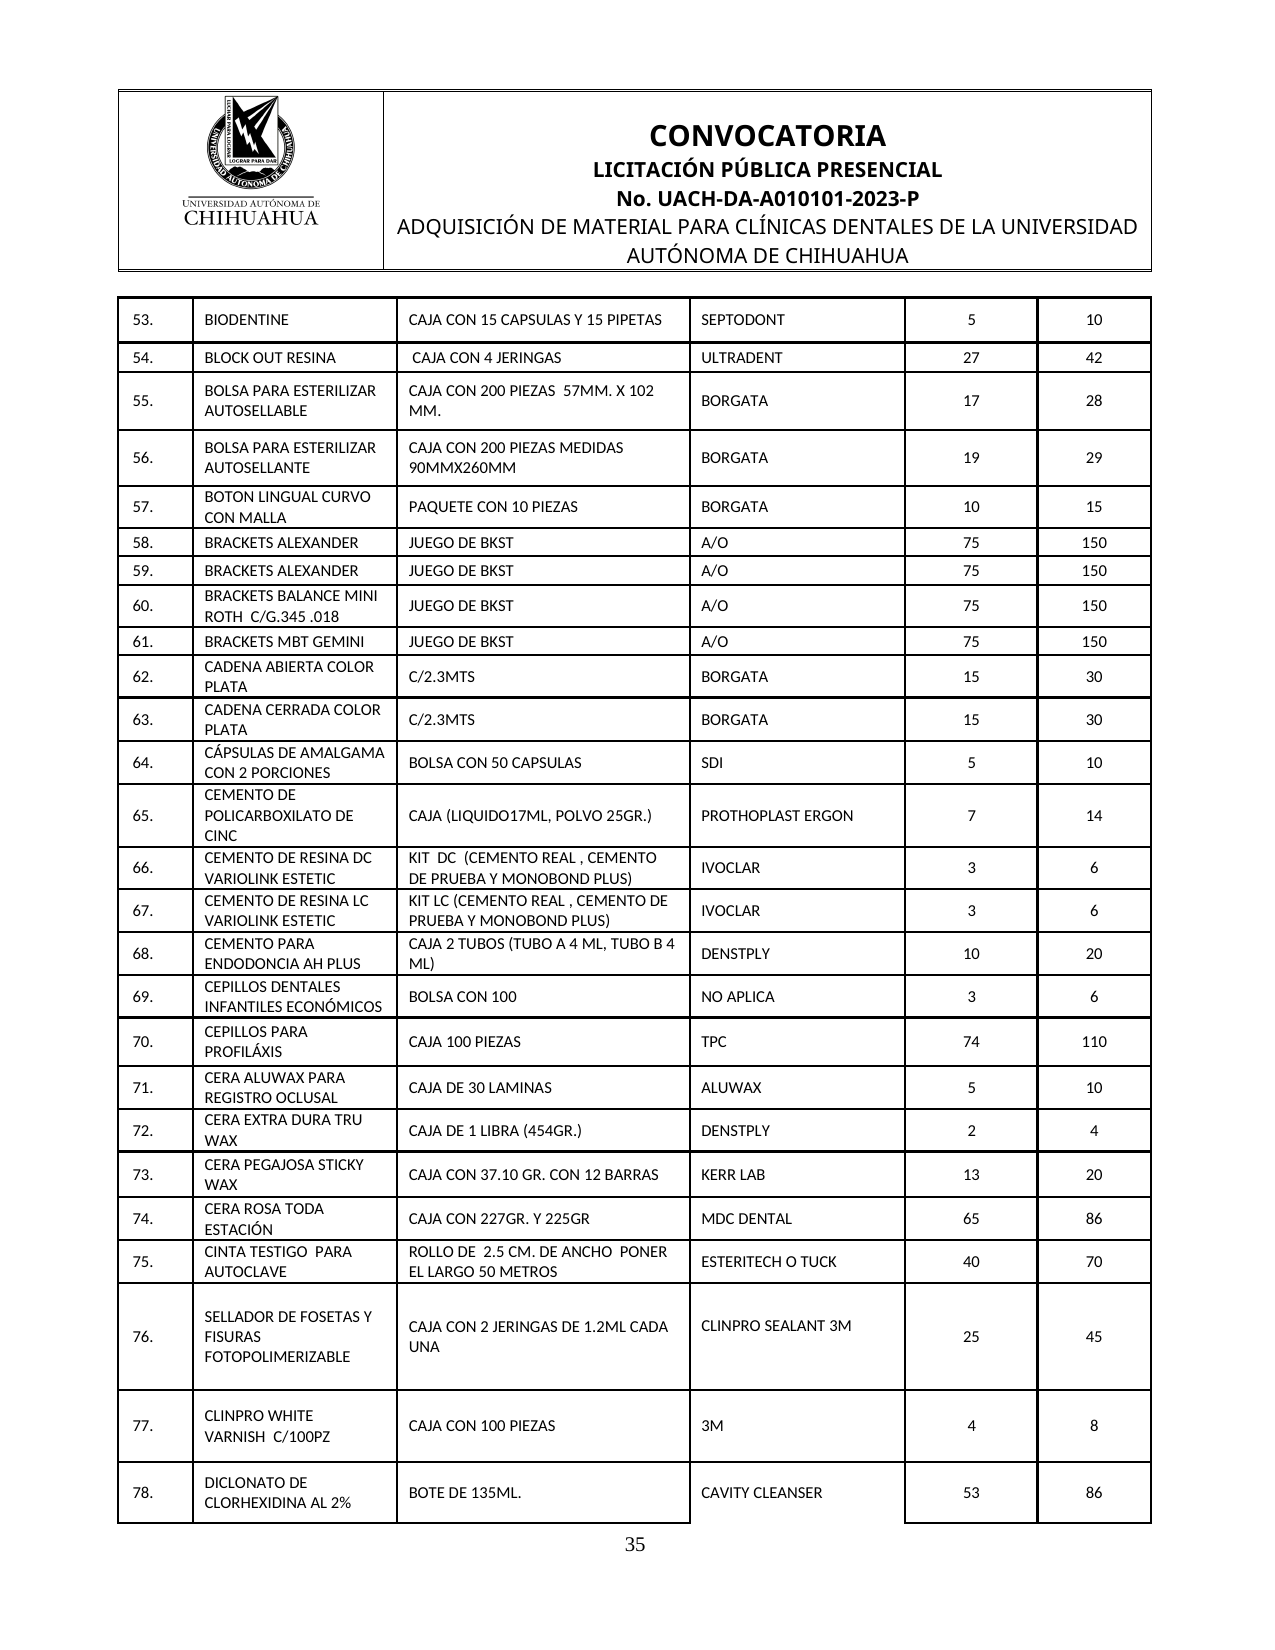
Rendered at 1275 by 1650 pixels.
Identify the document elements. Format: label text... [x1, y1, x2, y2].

table_cell CAJA CON 227GR. Y 225GR [398, 1198, 689, 1239]
table_cell PROTHOPLAST ERGON [691, 785, 904, 846]
table_cell BORGATA [691, 487, 904, 527]
table_cell 64. [119, 742, 192, 783]
table_cell 10 [1039, 299, 1150, 341]
table_cell 13 [906, 1153, 1036, 1196]
table_cell 20 [1039, 1153, 1150, 1196]
table_cell CAJA CON 200 PIEZAS 57MM. X 102 MM. [398, 373, 689, 429]
table_cell BORGATA [691, 656, 904, 696]
table_cell SEPTODONT [691, 299, 904, 341]
table_cell 7 [906, 785, 1036, 846]
table_cell 75 [906, 529, 1036, 555]
table_cell CEMENTO DE RESINA LC VARIOLINK ESTETIC [194, 890, 396, 931]
table_cell 6 [1039, 976, 1150, 1016]
table_cell KIT DC (CEMENTO REAL , CEMENTO DE PRUEBA Y MONOBOND PLUS) [398, 848, 689, 888]
table_cell CLINPRO SEALANT 3M [691, 1284, 904, 1366]
table_cell 3M [691, 1391, 904, 1461]
table_cell CADENA CERRADA COLOR PLATA [194, 699, 396, 740]
table_cell CAJA CON 15 CAPSULAS Y 15 PIPETAS [398, 299, 689, 341]
table_cell 30 [1039, 699, 1150, 740]
table_cell 58. [119, 529, 192, 555]
table_cell DENSTPLY [691, 933, 904, 974]
table_cell BOTE DE 135ML. [398, 1463, 689, 1522]
table_cell 67. [119, 890, 192, 931]
table_cell 15 [906, 656, 1036, 696]
table_cell C/2.3MTS [398, 656, 689, 696]
table_cell 4 [1039, 1110, 1150, 1150]
table_cell CLINPRO WHITE VARNISH C/100PZ [194, 1391, 396, 1461]
table_cell NO APLICA [691, 976, 904, 1016]
table_cell 45 [1039, 1284, 1150, 1389]
table_cell CAJA (LIQUIDO17ML, POLVO 25GR.) [398, 785, 689, 846]
table_cell 72. [119, 1110, 192, 1150]
table_cell 59. [119, 557, 192, 583]
table_cell 6 [1039, 890, 1150, 931]
table_cell 60. [119, 586, 192, 626]
table_cell TPC [691, 1019, 904, 1065]
table_cell 15 [1039, 487, 1150, 527]
table_cell 78. [119, 1463, 192, 1522]
table_cell 68. [119, 933, 192, 974]
table_cell CAJA CON 100 PIEZAS [398, 1391, 689, 1461]
table_cell BRACKETS MBT GEMINI [194, 628, 396, 654]
table_cell C/2.3MTS [398, 699, 689, 740]
table_cell 5 [906, 742, 1036, 783]
table_cell 75 [906, 557, 1036, 583]
table_cell CERA ALUWAX PARA REGISTRO OCLUSAL [194, 1067, 396, 1108]
table_cell 55. [119, 373, 192, 429]
table_cell 77. [119, 1391, 192, 1461]
table_cell BLOCK OUT RESINA [194, 344, 396, 371]
picture [158, 91, 344, 229]
table_cell 10 [1039, 742, 1150, 783]
table_cell IVOCLAR [691, 848, 904, 888]
table_cell CAJA CON 37.10 GR. CON 12 BARRAS [398, 1153, 689, 1196]
table_cell 61. [119, 628, 192, 654]
table_cell CEMENTO DE RESINA DC VARIOLINK ESTETIC [194, 848, 396, 888]
table_cell 150 [1039, 586, 1150, 626]
table_cell 76. [119, 1284, 192, 1389]
table_cell SDI [691, 742, 904, 783]
table_cell 28 [1039, 373, 1150, 429]
table_cell 10 [906, 487, 1036, 527]
table_cell [691, 1366, 904, 1389]
table_cell 150 [1039, 557, 1150, 583]
table_cell BORGATA [691, 373, 904, 429]
table_cell 17 [906, 373, 1036, 429]
table_cell 69. [119, 976, 192, 1016]
table_cell BORGATA [691, 431, 904, 484]
table_cell 62. [119, 656, 192, 696]
table_cell CEPILLOS PARA PROFILÁXIS [194, 1019, 396, 1065]
table_cell 10 [906, 933, 1036, 974]
table_cell 10 [1039, 1067, 1150, 1108]
table_cell JUEGO DE BKST [398, 586, 689, 626]
table_cell 57. [119, 487, 192, 527]
table_cell 3 [906, 976, 1036, 1016]
table_cell MDC DENTAL [691, 1198, 904, 1239]
table_cell ESTERITECH O TUCK [691, 1241, 904, 1282]
table_cell JUEGO DE BKST [398, 557, 689, 583]
table_cell CEPILLOS DENTALES INFANTILES ECONÓMICOS [194, 976, 396, 1016]
table_cell 20 [1039, 933, 1150, 974]
table_cell JUEGO DE BKST [398, 529, 689, 555]
table_cell CAJA 2 TUBOS (TUBO A 4 ML, TUBO B 4 ML) [398, 933, 689, 974]
table_cell KERR LAB [691, 1153, 904, 1196]
table_cell 29 [1039, 431, 1150, 484]
table_cell BOTON LINGUAL CURVO CON MALLA [194, 487, 396, 527]
table_cell BIODENTINE [194, 299, 396, 341]
table_cell 4 [906, 1391, 1036, 1461]
table_cell A/O [691, 529, 904, 555]
table_cell 30 [1039, 656, 1150, 696]
table_cell 5 [906, 299, 1036, 341]
table_cell CERA ROSA TODA ESTACIÓN [194, 1198, 396, 1239]
table_cell 54. [119, 344, 192, 371]
table_cell 3 [906, 848, 1036, 888]
table_cell 150 [1039, 529, 1150, 555]
table_cell BRACKETS ALEXANDER [194, 557, 396, 583]
table_cell BOLSA PARA ESTERILIZAR AUTOSELLABLE [194, 373, 396, 429]
table_cell CAJA CON 200 PIEZAS MEDIDAS 90MMX260MM [398, 431, 689, 484]
table_cell CERA EXTRA DURA TRU WAX [194, 1110, 396, 1150]
table_cell CAJA DE 1 LIBRA (454GR.) [398, 1110, 689, 1150]
table_cell BRACKETS ALEXANDER [194, 529, 396, 555]
table_cell 150 [1039, 628, 1150, 654]
table_cell 75. [119, 1241, 192, 1282]
table_cell DENSTPLY [691, 1110, 904, 1150]
table_cell 5 [906, 1067, 1036, 1108]
table_cell 74 [906, 1019, 1036, 1065]
table_cell 74. [119, 1198, 192, 1239]
table_cell A/O [691, 586, 904, 626]
table_cell 40 [906, 1241, 1036, 1282]
table_cell CADENA ABIERTA COLOR PLATA [194, 656, 396, 696]
table_cell 75 [906, 586, 1036, 626]
table_cell 2 [906, 1110, 1036, 1150]
table_cell CEMENTO DE POLICARBOXILATO DE CINC [194, 785, 396, 846]
table_cell 73. [119, 1153, 192, 1196]
table_cell BOLSA CON 50 CAPSULAS [398, 742, 689, 783]
table_cell JUEGO DE BKST [398, 628, 689, 654]
table_cell 25 [906, 1284, 1036, 1389]
table_cell BRACKETS BALANCE MINI ROTH C/G.345 .018 [194, 586, 396, 626]
table_cell 71. [119, 1067, 192, 1108]
table_cell 86 [1039, 1463, 1150, 1522]
table_cell 86 [1039, 1198, 1150, 1239]
table_cell 56. [119, 431, 192, 484]
table_cell ALUWAX [691, 1067, 904, 1108]
table_cell 53. [119, 299, 192, 341]
table_cell CÁPSULAS DE AMALGAMA CON 2 PORCIONES [194, 742, 396, 783]
table_cell 110 [1039, 1019, 1150, 1065]
table_cell BOLSA PARA ESTERILIZAR AUTOSELLANTE [194, 431, 396, 484]
table_cell 27 [906, 344, 1036, 371]
table_cell CAVITY CLEANSER [691, 1463, 904, 1522]
table_cell 3 [906, 890, 1036, 931]
table_cell 53 [906, 1463, 1036, 1522]
table_cell DICLONATO DE CLORHEXIDINA AL 2% CAVITY CLEANSER [194, 1463, 396, 1522]
table_cell CERA PEGAJOSA STICKY WAX [194, 1153, 396, 1196]
table_cell 65. [119, 785, 192, 846]
table_cell 66. [119, 848, 192, 888]
table_cell ULTRADENT [691, 344, 904, 371]
table_cell 65 [906, 1198, 1036, 1239]
table_cell CAJA 100 PIEZAS [398, 1019, 689, 1065]
table_cell 14 [1039, 785, 1150, 846]
table_cell 42 [1039, 344, 1150, 371]
table_cell 15 [906, 699, 1036, 740]
table_cell CAJA CON 2 JERINGAS DE 1.2ML CADA UNA [398, 1284, 689, 1389]
table_cell A/O [691, 557, 904, 583]
table_cell KIT LC (CEMENTO REAL , CEMENTO DE PRUEBA Y MONOBOND PLUS) [398, 890, 689, 931]
table_cell IVOCLAR [691, 890, 904, 931]
table_cell CINTA TESTIGO PARA AUTOCLAVE [194, 1241, 396, 1282]
table_cell 19 [906, 431, 1036, 484]
table_cell 8 [1039, 1391, 1150, 1461]
table_cell CEMENTO PARA ENDODONCIA AH PLUS [194, 933, 396, 974]
table_cell 70 [1039, 1241, 1150, 1282]
table_cell A/O [691, 628, 904, 654]
table_cell 63. [119, 699, 192, 740]
table_cell CAJA CON 4 JERINGAS [398, 344, 689, 371]
table_cell CAJA DE 30 LAMINAS [398, 1067, 689, 1108]
table_cell SELLADOR DE FOSETAS Y FISURAS FOTOPOLIMERIZABLE [194, 1284, 396, 1389]
table_cell 70. [119, 1019, 192, 1065]
table_cell BOLSA CON 100 [398, 976, 689, 1016]
table_cell BORGATA [691, 699, 904, 740]
table_cell 75 [906, 628, 1036, 654]
table_cell ROLLO DE 2.5 CM. DE ANCHO PONER EL LARGO 50 METROS [398, 1241, 689, 1282]
table_cell 6 [1039, 848, 1150, 888]
table_cell PAQUETE CON 10 PIEZAS [398, 487, 689, 527]
